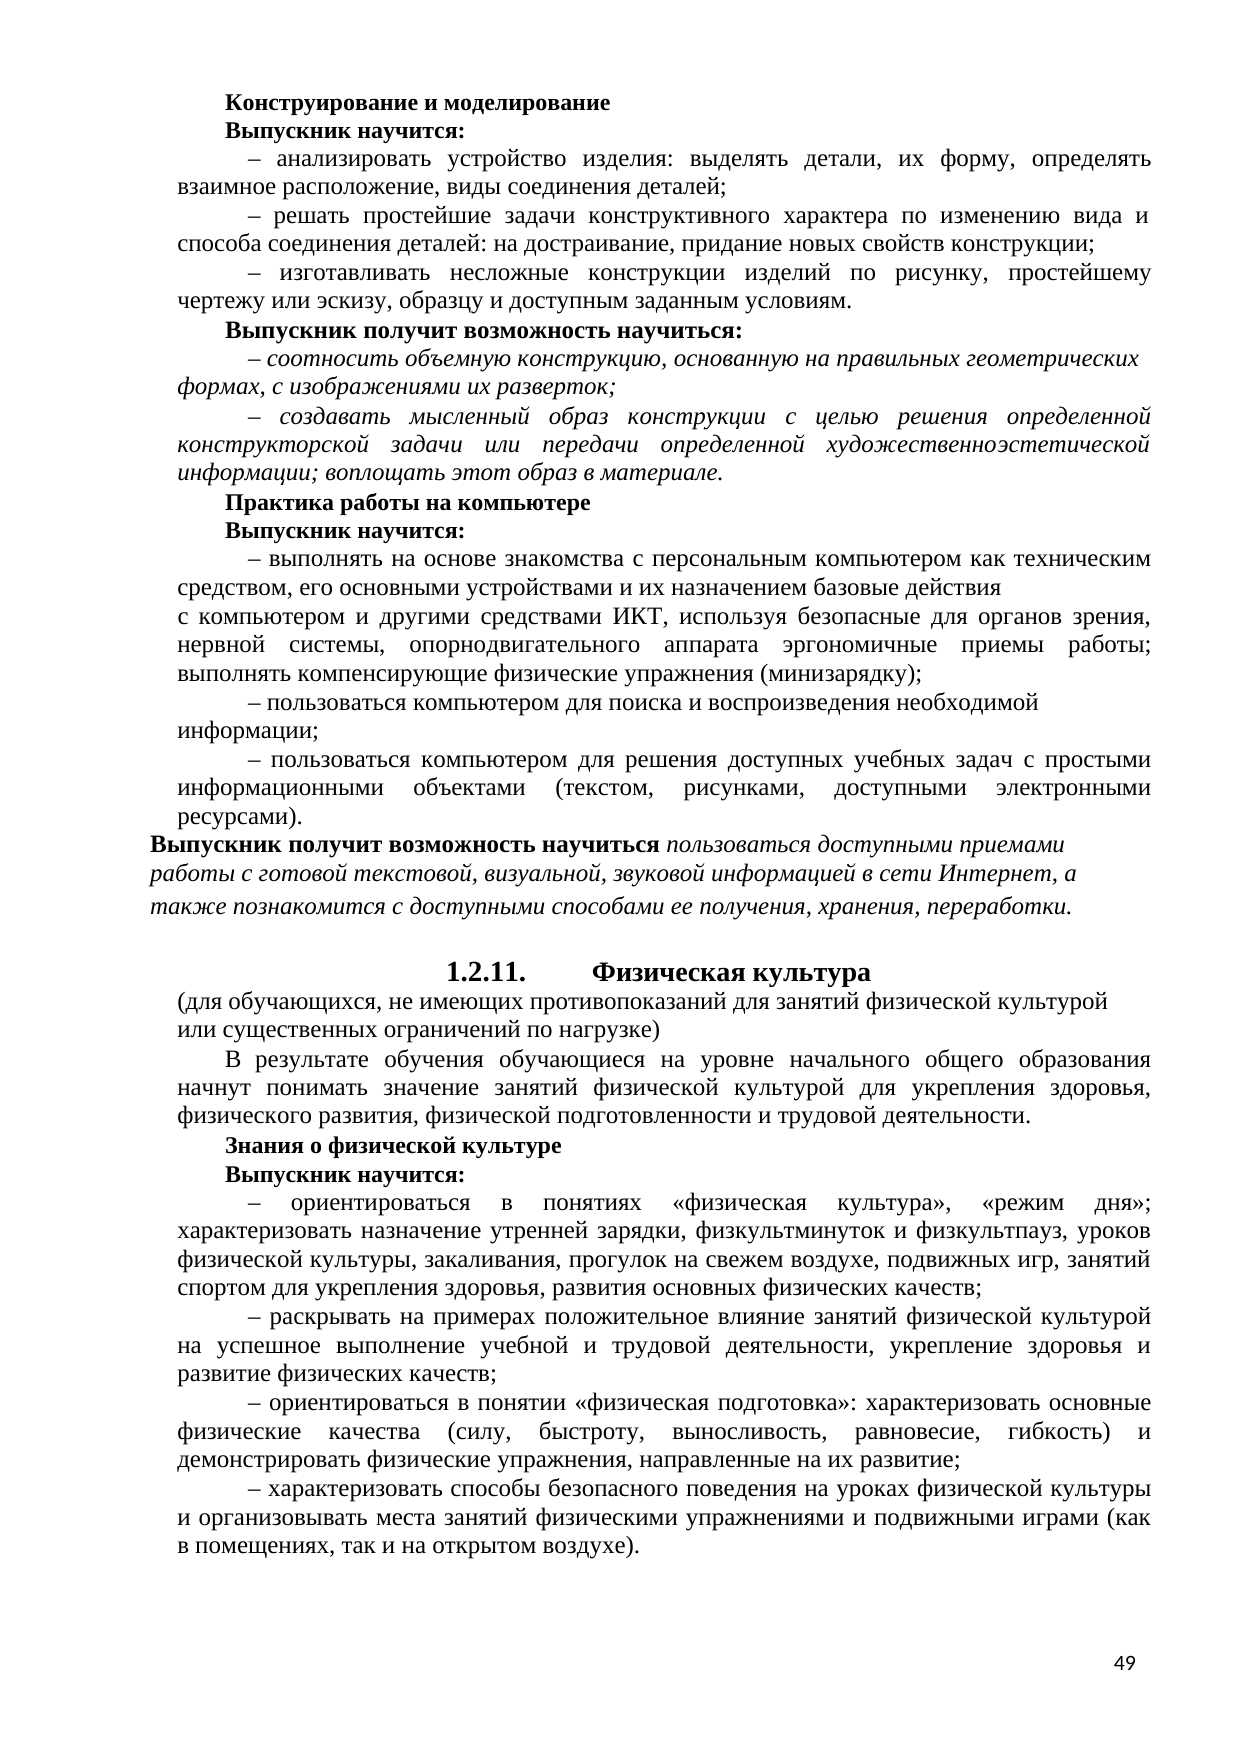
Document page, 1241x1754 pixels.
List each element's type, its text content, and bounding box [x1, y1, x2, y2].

text – решать простейшие задачи конструктивного характера по изменению вида и способа соединения деталей: на достраивание, придание новых свойств конструкции; [177, 202, 1150, 257]
list компьютером и другими средствами ИКТ, используя безопасные для органов зрения, нервной системы, опорно­двигательного аппарата эргономичные приемы работы; выполнять компенсирующие физические упражнения (мини­зарядку); [177, 602, 1152, 686]
text Практика работы на компьютере Выпускник научится: [225, 488, 606, 544]
text – пользоваться компьютером для поиска и воспроизведения необходимой информации; [177, 688, 1152, 743]
text Выпускник получит возможность научиться пользоваться доступными приемами работы с готовой текстовой, визуальной, звуковой информацией в сети Интернет, а также познакомится с доступными способами ее получения, хранения, переработки. [150, 829, 1152, 921]
text – анализировать устройство изделия: выделять детали, их форму, определять взаимное расположение, виды соединения деталей; [177, 144, 1152, 200]
text – ориентироваться в понятии «физическая подготовка»: характеризовать основные физические качества (силу, быстроту, выносливость, равновесие, гибкость) и демонстрировать физические упражнения, направленные на их развитие; [177, 1388, 1152, 1473]
text Знания о физической культуре Выпускник научится: [225, 1131, 575, 1187]
text – раскрывать на примерах положительное влияние занятий физической культурой на успешное выполнение учебной и трудовой деятельности, укрепление здоровья и развитие физических качеств; [177, 1302, 1152, 1387]
text – выполнять на основе знакомства с персональным компьютером как техническим средством, его основными устройствами и их назначением базовые действия [177, 545, 1152, 600]
text Конструирование и моделирование Выпускник научится: [225, 88, 627, 144]
text – изготавливать несложные конструкции изделий по рисунку, простейшему чертежу или эскизу, образцу и доступным заданным условиям. [177, 259, 1152, 314]
text – ориентироваться в понятиях «физическая культура», «режим дня»; характеризовать назначение утренней зарядки, физкультминуток и физкультпауз, уроков физической культуры, закаливания, прогулок на свежем воздухе, подвижных игр, занятий спортом для укрепления здоровья, развития основных физических качеств; [177, 1188, 1152, 1301]
text 49 [150, 1649, 1152, 1676]
text – пользоваться компьютером для решения доступных учебных задач с простыми информационными объектами (текстом, рисунками, доступными электронными ресурсами). [177, 745, 1152, 829]
text – характеризовать способы безопасного поведения на уроках физической культуры и организовывать места занятий физическими упражнениями и подвижными играми (как в помещениях, так и на открытом воздухе). [177, 1474, 1152, 1559]
text – создавать мысленный образ конструкции с целью решения определенной конструкторской задачи или передачи определенной художественно­эстетической информации; воплощать этот образ в материале. [177, 402, 1152, 486]
text 1.2.11. Физическая культура [446, 954, 1152, 988]
text (для обучающихся, не имеющих противопоказаний для занятий физической культурой или существенных ограничений по нагрузке) [177, 988, 1150, 1043]
text Выпускник получит возможность научиться: [225, 315, 1152, 344]
list результате обучения обучающиеся на уровне начального общего образования начнут понимать значение занятий физической культурой для укрепления здоровья, физического развития, физической подготовленности и трудовой деятельности. [177, 1045, 1152, 1129]
text – соотносить объемную конструкцию, основанную на правильных геометрических формах, с изображениями их разверток; [177, 344, 1152, 400]
